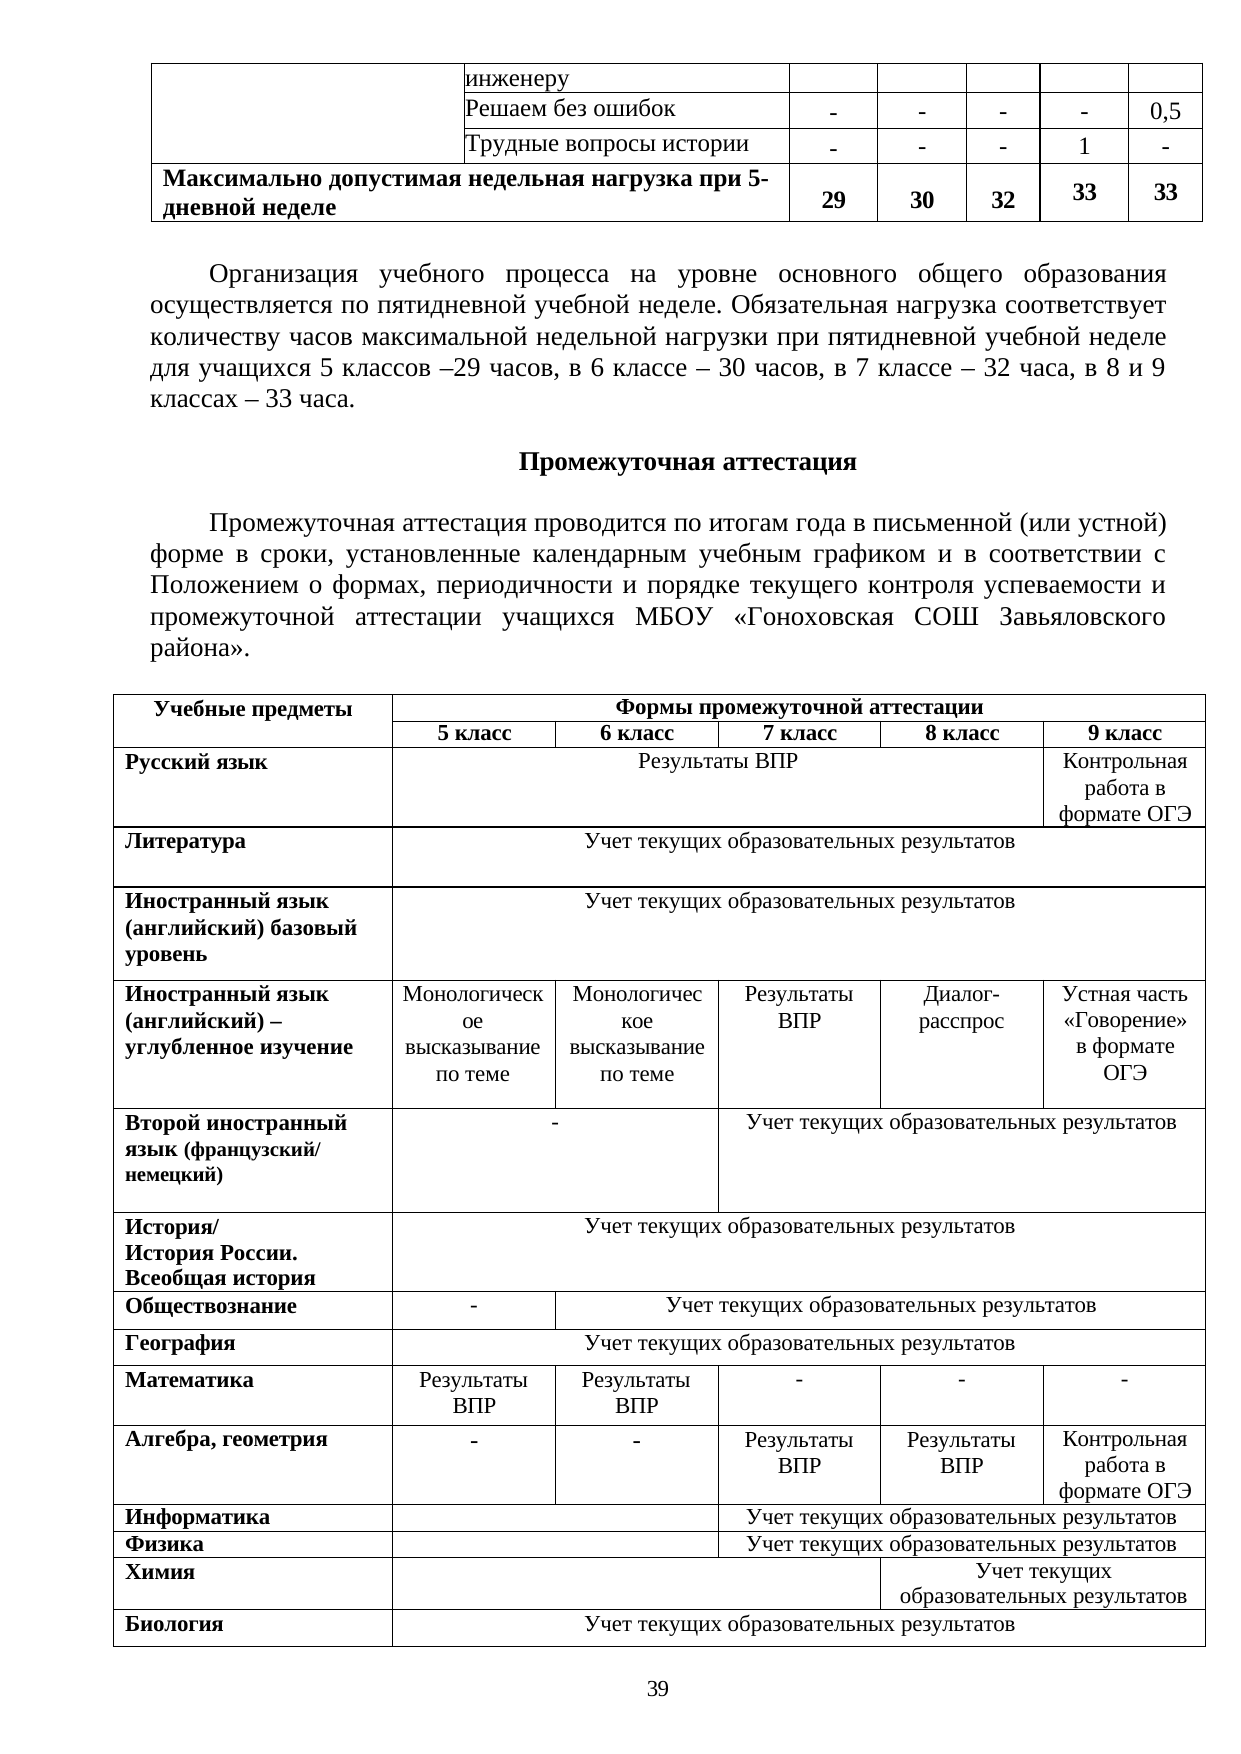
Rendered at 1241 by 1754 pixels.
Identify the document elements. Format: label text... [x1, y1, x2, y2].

table_cell Результаты ВПР [881, 1426, 1043, 1504]
table_cell История/ История России. Всеобщая история [114, 1213, 392, 1291]
table_cell - [881, 1366, 1043, 1425]
table_cell Иностранный язык (английский) базовый уровень [114, 888, 392, 979]
table_cell - [393, 1109, 718, 1212]
table_cell [393, 1532, 718, 1557]
table_cell Учет текущих образовательных результатов [393, 1213, 1205, 1291]
table_cell - [556, 1426, 718, 1504]
table_cell 33 [1041, 164, 1128, 221]
table_cell - [790, 129, 877, 162]
table_cell 1 [967, 64, 1039, 92]
table_cell Результаты ВПР [556, 1366, 718, 1425]
table_cell Максимально допустимая недельная нагрузка при 5- дневной неделе [152, 164, 789, 221]
table_cell - [719, 1366, 880, 1425]
subtitle Промежуточная аттестация [150, 445, 1226, 476]
table_cell - [1041, 93, 1128, 127]
table_cell 5 класс [393, 722, 555, 747]
table_cell - [967, 93, 1039, 127]
text Промежуточная аттестация проводится по итогам года в письменной (или устной) форме в сроки, установленные календарным учебным графиком и в соответствии с Положением о формах, периодичности и порядке текущего контроля успеваемости и промежуточной аттестации учащихся МБОУ «Гоноховская СОШ Завьяловского района». [150, 506, 1167, 662]
table_cell Химия [114, 1558, 392, 1609]
table_cell 7 класс [719, 722, 880, 747]
table_header Учебные предметы [114, 695, 392, 747]
table_cell 0,5 [1129, 93, 1202, 127]
table_cell Учет текущих образовательных результатов [393, 888, 1205, 979]
table_cell 1 [1041, 64, 1128, 92]
table_cell Учет текущих образовательных результатов [719, 1109, 1205, 1212]
table_cell Обществознание [114, 1292, 392, 1329]
table_cell Учет текущих образовательных результатов [881, 1558, 1205, 1609]
table_cell Монологичес кое высказывание по теме [556, 981, 718, 1108]
table_cell Литература [114, 828, 392, 886]
table_cell Второй иностранный язык (французский/ немецкий) [114, 1109, 392, 1212]
table_cell 33 [1129, 164, 1202, 221]
text Организация учебного процесса на уровне основного общего образования осуществляется по пятидневной учебной неделе. Обязательная нагрузка соответствует количеству часов максимальной недельной нагрузки при пятидневной учебной неделе для учащихся 5 классов –29 часов, в 6 классе – 30 часов, в 7 классе – 32 часа, в 8 и 9 классах – 33 часа. [150, 257, 1168, 413]
table_cell Решаем без ошибок [465, 93, 789, 127]
table_cell - [790, 64, 877, 92]
table_cell Устная часть «Говорение» в формате ОГЭ [1044, 981, 1205, 1108]
table_cell Учет текущих образовательных результатов [393, 1610, 1205, 1646]
table_cell - [393, 1292, 555, 1329]
table_cell Русский язык [114, 748, 392, 826]
table_cell - [1129, 64, 1202, 92]
table_cell 30 [878, 164, 966, 221]
table_cell География [114, 1330, 392, 1365]
table_cell Иностранный язык (английский) – углубленное изучение [114, 981, 392, 1108]
table_cell Результаты ВПР [393, 748, 1043, 826]
table_cell Учет текущих образовательных результатов [393, 1330, 1205, 1365]
table_cell 8 класс [881, 722, 1043, 747]
table_cell [393, 1558, 880, 1609]
table_cell 6 класс [556, 722, 718, 747]
table_cell - [1129, 129, 1202, 162]
table_cell Биология [114, 1610, 392, 1646]
table_cell Результаты ВПР [393, 1366, 555, 1425]
table_cell Алгебра, геометрия [114, 1426, 392, 1504]
table_cell Учет текущих образовательных результатов [393, 828, 1205, 886]
table_cell Результаты ВПР [719, 981, 880, 1108]
table_cell Математика [114, 1366, 392, 1425]
table_cell - [1044, 1366, 1205, 1425]
table_cell - [393, 1426, 555, 1504]
table_cell Диалог- расспрос [881, 981, 1043, 1108]
table_cell Учет текущих образовательных результатов [719, 1532, 1205, 1557]
table_header Формы промежуточной аттестации [393, 695, 1205, 721]
table_cell 29 [790, 164, 877, 221]
table_cell [393, 1505, 718, 1531]
table_cell - [790, 93, 877, 127]
table_cell Физика [114, 1532, 392, 1557]
table_cell Трудные вопросы истории [465, 129, 789, 162]
table_cell - [878, 129, 966, 162]
table_cell 32 [967, 164, 1039, 221]
table_cell Монологическ ое высказывание по теме [393, 981, 555, 1108]
table_cell - [878, 64, 966, 92]
table_cell - [967, 129, 1039, 162]
table_cell 9 класс [1044, 722, 1205, 747]
table_cell Информатика [114, 1505, 392, 1531]
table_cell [465, 64, 789, 92]
table_cell - [878, 93, 966, 127]
table_cell Контрольная работа в формате ОГЭ [1044, 1426, 1205, 1504]
table_cell Контрольная работа в формате ОГЭ [1044, 748, 1205, 826]
table_cell 1 [1041, 129, 1128, 162]
table_cell Учет текущих образовательных результатов [556, 1292, 1205, 1329]
table_cell Результаты ВПР [719, 1426, 880, 1504]
table_cell Учет текущих образовательных результатов [719, 1505, 1205, 1531]
